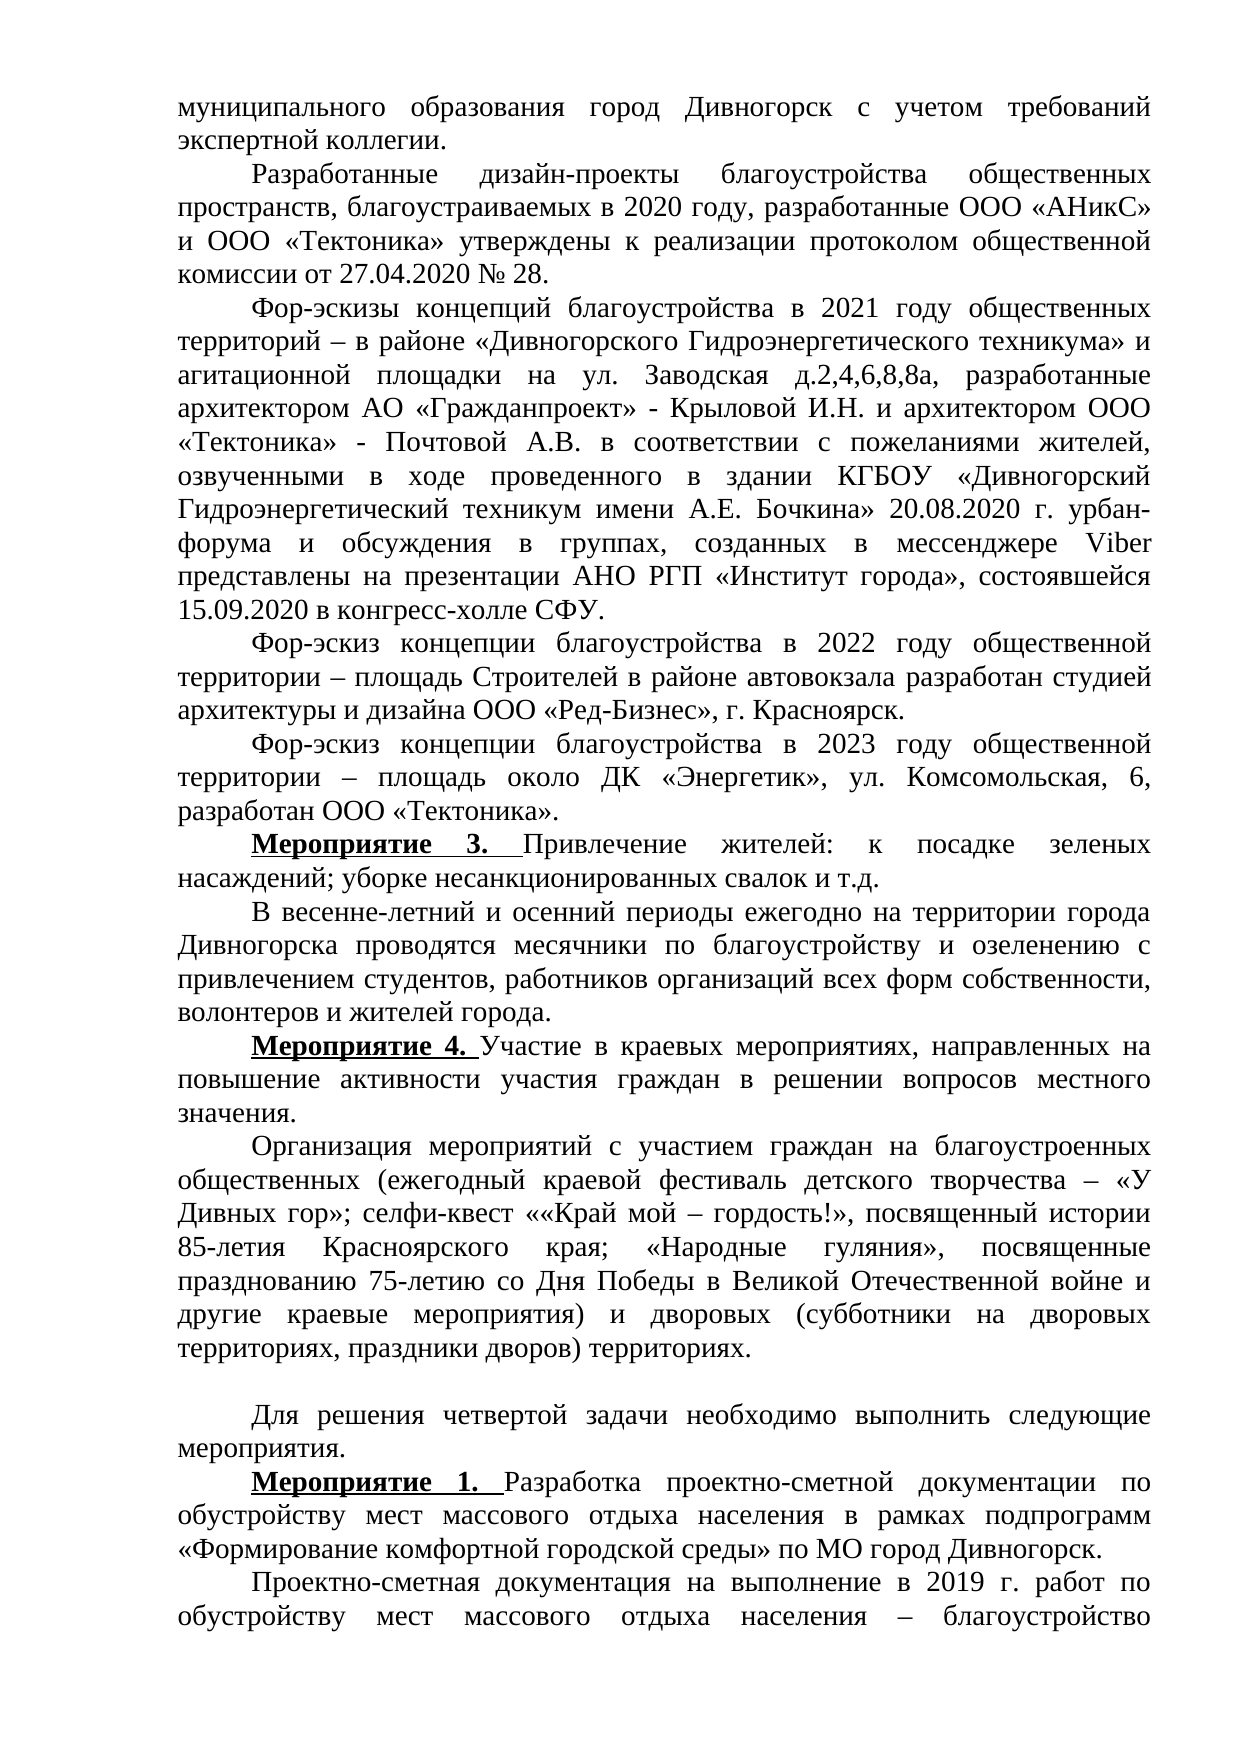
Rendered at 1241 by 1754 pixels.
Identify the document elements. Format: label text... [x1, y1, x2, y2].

text Мероприятие 3. Привлечение жителей: к посадке зеленых насаждений; уборке несанкционированных свалок и т.д. [177, 827, 1152, 894]
text Организация мероприятий с участием граждан на благоустроенных общественных (ежегодный краевой фестиваль детского творчества – «У Дивных гор»; селфи-квест ««Край мой – гордость!», посвященный истории 85-летия Красноярского края; «Народные гуляния», посвященные празднованию 75-летию со Дня Победы в Великой Отечественной войне и другие краевые мероприятия) и дворовых (субботники на дворовых территориях, праздники дворов) территориях. [177, 1128, 1152, 1363]
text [177, 1564, 1152, 1632]
text Фор-эскизы концепций благоустройства в 2021 году общественных территорий – в районе «Дивногорского Гидроэнергетического техникума» и агитационной площадки на ул. Заводская д.2,4,6,8,8а, разработанные архитектором АО «Гражданпроект» - Крыловой И.Н. и архитектором ООО «Тектоника» - Почтовой А.В. в соответствии с пожеланиями жителей, озвученными в ходе проведенного в здании КГБОУ «Дивногорский Гидроэнергетический техникум имени А.Е. Бочкина» 20.08.2020 г. урбан-форума и обсуждения в группах, созданных в мессенджере Viber представлены на презентации АНО РГП «Институт города», состоявшейся 15.09.2020 в конгресс-холле СФУ. [177, 290, 1152, 625]
text Фор-эскиз концепции благоустройства в 2023 году общественной территории – площадь около ДК «Энергетик», ул. Комсомольская, 6, разработан ООО «Тектоника». [177, 726, 1152, 827]
text Мероприятие 4. Участие в краевых мероприятиях, направленных на повышение активности участия граждан в решении вопросов местного значения. [177, 1028, 1152, 1128]
text Разработанные дизайн-проекты благоустройства общественных пространств, благоустраиваемых в 2020 году, разработанные ООО «АНикС» и ООО «Тектоника» утверждены к реализации протоколом общественной комиссии от 27.04.2020 № 28. [177, 156, 1152, 290]
text Для решения четвертой задачи необходимо выполнить следующие мероприятия. [177, 1397, 1152, 1464]
text Фор-эскиз концепции благоустройства в 2022 году общественной территории – площадь Строителей в районе автовокзала разработан студией архитектуры и дизайна ООО «Ред-Бизнес», г. Красноярск. [177, 625, 1152, 726]
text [177, 89, 1152, 156]
text В весенне-летний и осенний периоды ежегодно на территории города Дивногорска проводятся месячники по благоустройству и озеленению с привлечением студентов, работников организаций всех форм собственности, волонтеров и жителей города. [177, 894, 1152, 1028]
text Мероприятие 1. Разработка проектно-сметной документации по обустройству мест массового отдыха населения в рамках подпрограмм «Формирование комфортной городской среды» по МО город Дивногорск. [177, 1464, 1152, 1564]
